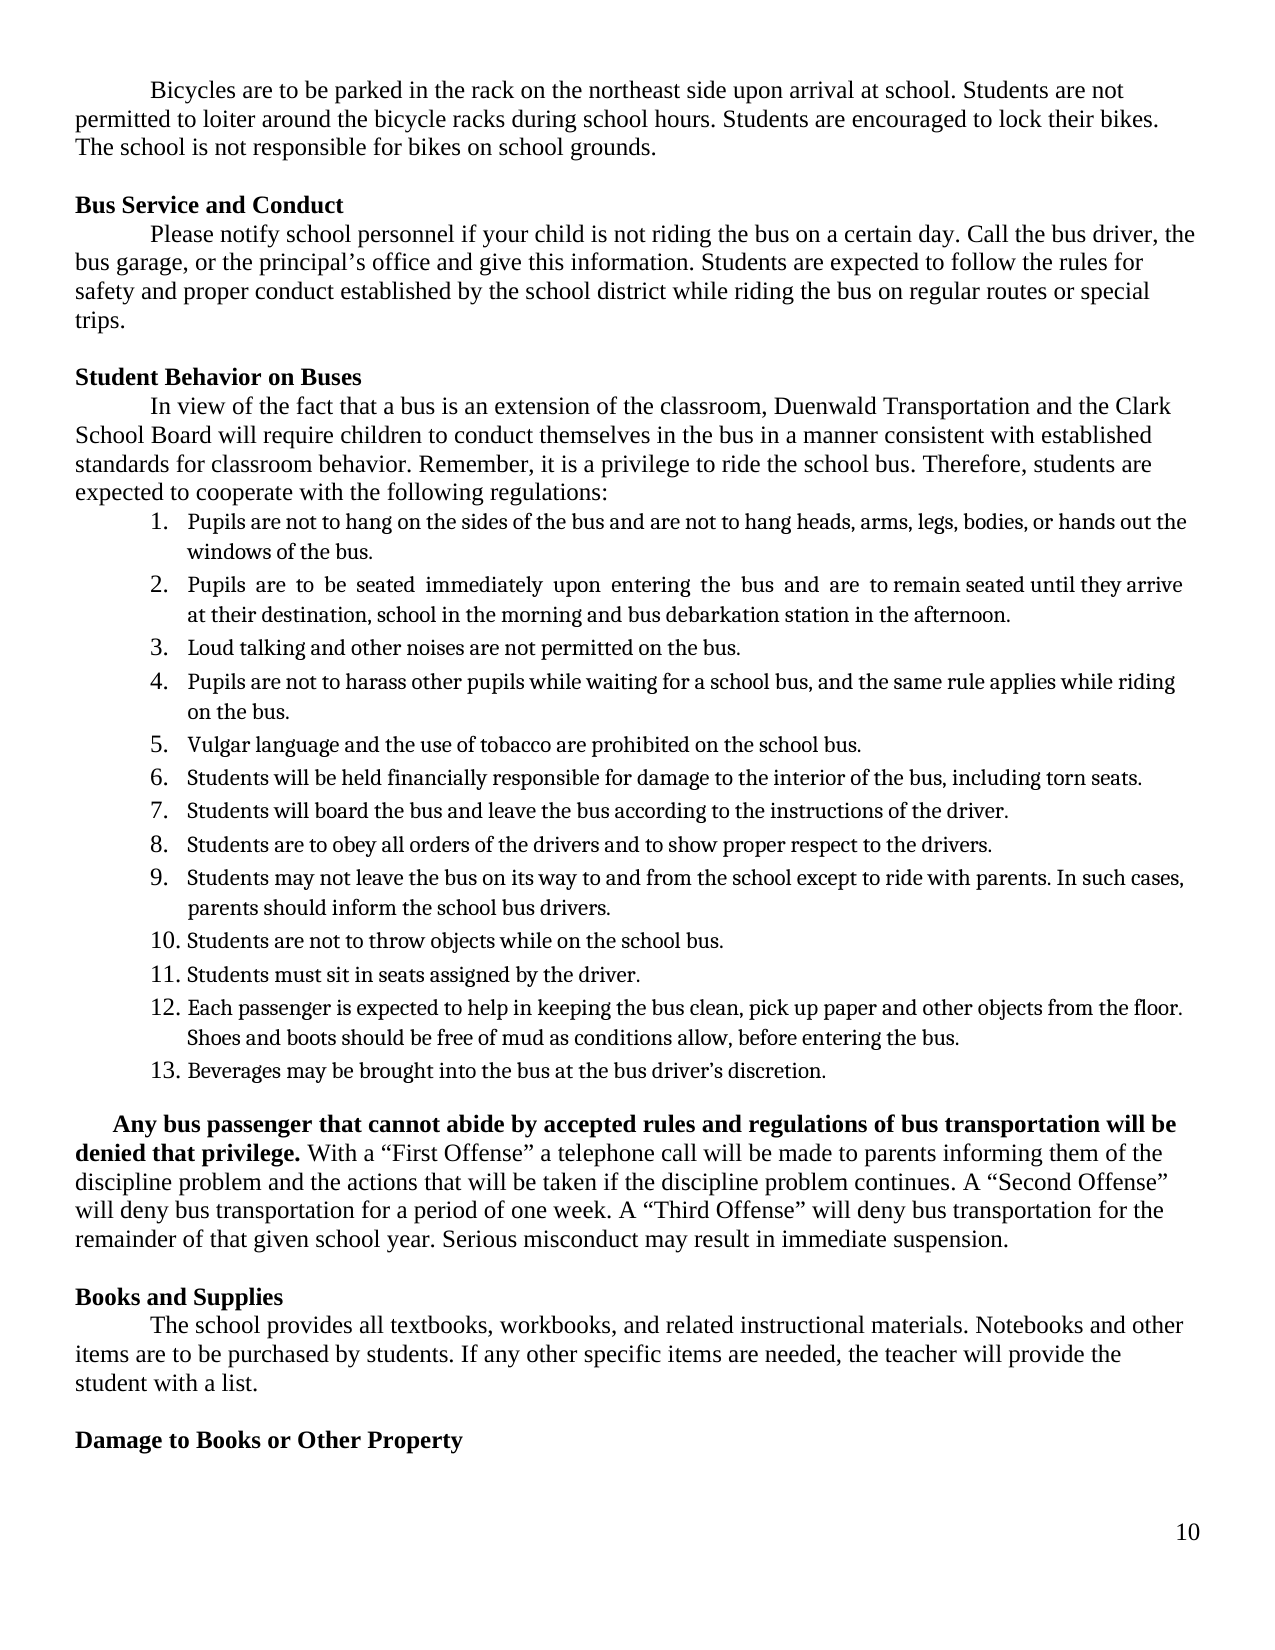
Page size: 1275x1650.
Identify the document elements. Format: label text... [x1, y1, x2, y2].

list Students must sit in seats assigned by the driver. [150, 959, 1200, 988]
list Vulgar language and the use of tobacco are prohibited on the school bus. [150, 729, 1200, 758]
text Books and Supplies [75, 1282, 1200, 1311]
list Students are to obey all orders of the drivers and to show proper respect to the drivers. [150, 829, 1200, 858]
list Students may not leave the bus on its way to and from the school except to ride with parents. In such cases, parents should inform the school bus drivers. [150, 862, 1200, 922]
list Pupils are to be seated immediately upon entering the bus and are to remain seated until they arrive at their destination, school in the morning and bus debarkation station in the afternoon. [150, 569, 1200, 629]
list Beverages may be brought into the bus at the bus driver’s discretion. [150, 1055, 1200, 1084]
list Students will board the bus and leave the bus according to the instructions of the driver. [150, 796, 1200, 825]
list Students will be held financially responsible for damage to the interior of the bus, including torn seats. [150, 762, 1200, 791]
list Pupils are not to hang on the sides of the bus and are not to hang heads, arms, legs, bodies, or hands out the windows of the bus. [150, 506, 1200, 566]
text Bus Service and Conduct [75, 190, 1200, 219]
text The school provides all textbooks, workbooks, and related instructional materials. Notebooks and other items are to be purchased by students. If any other specific items are needed, the teacher will provide the student with a list. [75, 1311, 1200, 1397]
text Please notify school personnel if your child is not riding the bus on a certain day. Call the bus driver, the bus garage, or the principal’s office and give this information. Students are expected to follow the rules for safety and proper conduct established by the school district while riding the bus on regular routes or special trips. [75, 219, 1200, 334]
text In view of the fact that a bus is an extension of the classroom, Duenwald Transportation and the Clark School Board will require children to conduct themselves in the bus in a manner consistent with established standards for classroom behavior. Remember, it is a privilege to ride the school bus. Therefore, students are expected to cooperate with the following regulations: [75, 391, 1200, 506]
list Pupils are not to harass other pupils while waiting for a school bus, and the same rule applies while riding on the bus. [150, 666, 1200, 725]
text Bicycles are to be parked in the rack on the northeast side upon arrival at school. Students are not permitted to loiter around the bicycle racks during school hours. Students are encouraged to lock their bikes. The school is not responsible for bikes on school grounds. [75, 75, 1200, 161]
text Student Behavior on Buses [75, 362, 1200, 391]
list Students are not to throw objects while on the school bus. [150, 925, 1200, 954]
text Any bus passenger that cannot abide by accepted rules and regulations of bus transportation will be denied that privilege. With a “First Offense” a telephone call will be made to parents informing them of the discipline problem and the actions that will be taken if the discipline problem continues. A “Second Offense” will deny bus transportation for a period of one week. A “Third Offense” will deny bus transportation for the remainder of that given school year. Serious misconduct may result in immediate suspension. [75, 1109, 1200, 1253]
list Loud talking and other noises are not permitted on the bus. [150, 632, 1200, 662]
text Damage to Books or Other Property [75, 1426, 1200, 1454]
list Each passenger is expected to help in keeping the bus clean, pick up paper and other objects from the floor. Shoes and boots should be free of mud as conditions allow, before entering the bus. [150, 992, 1200, 1051]
